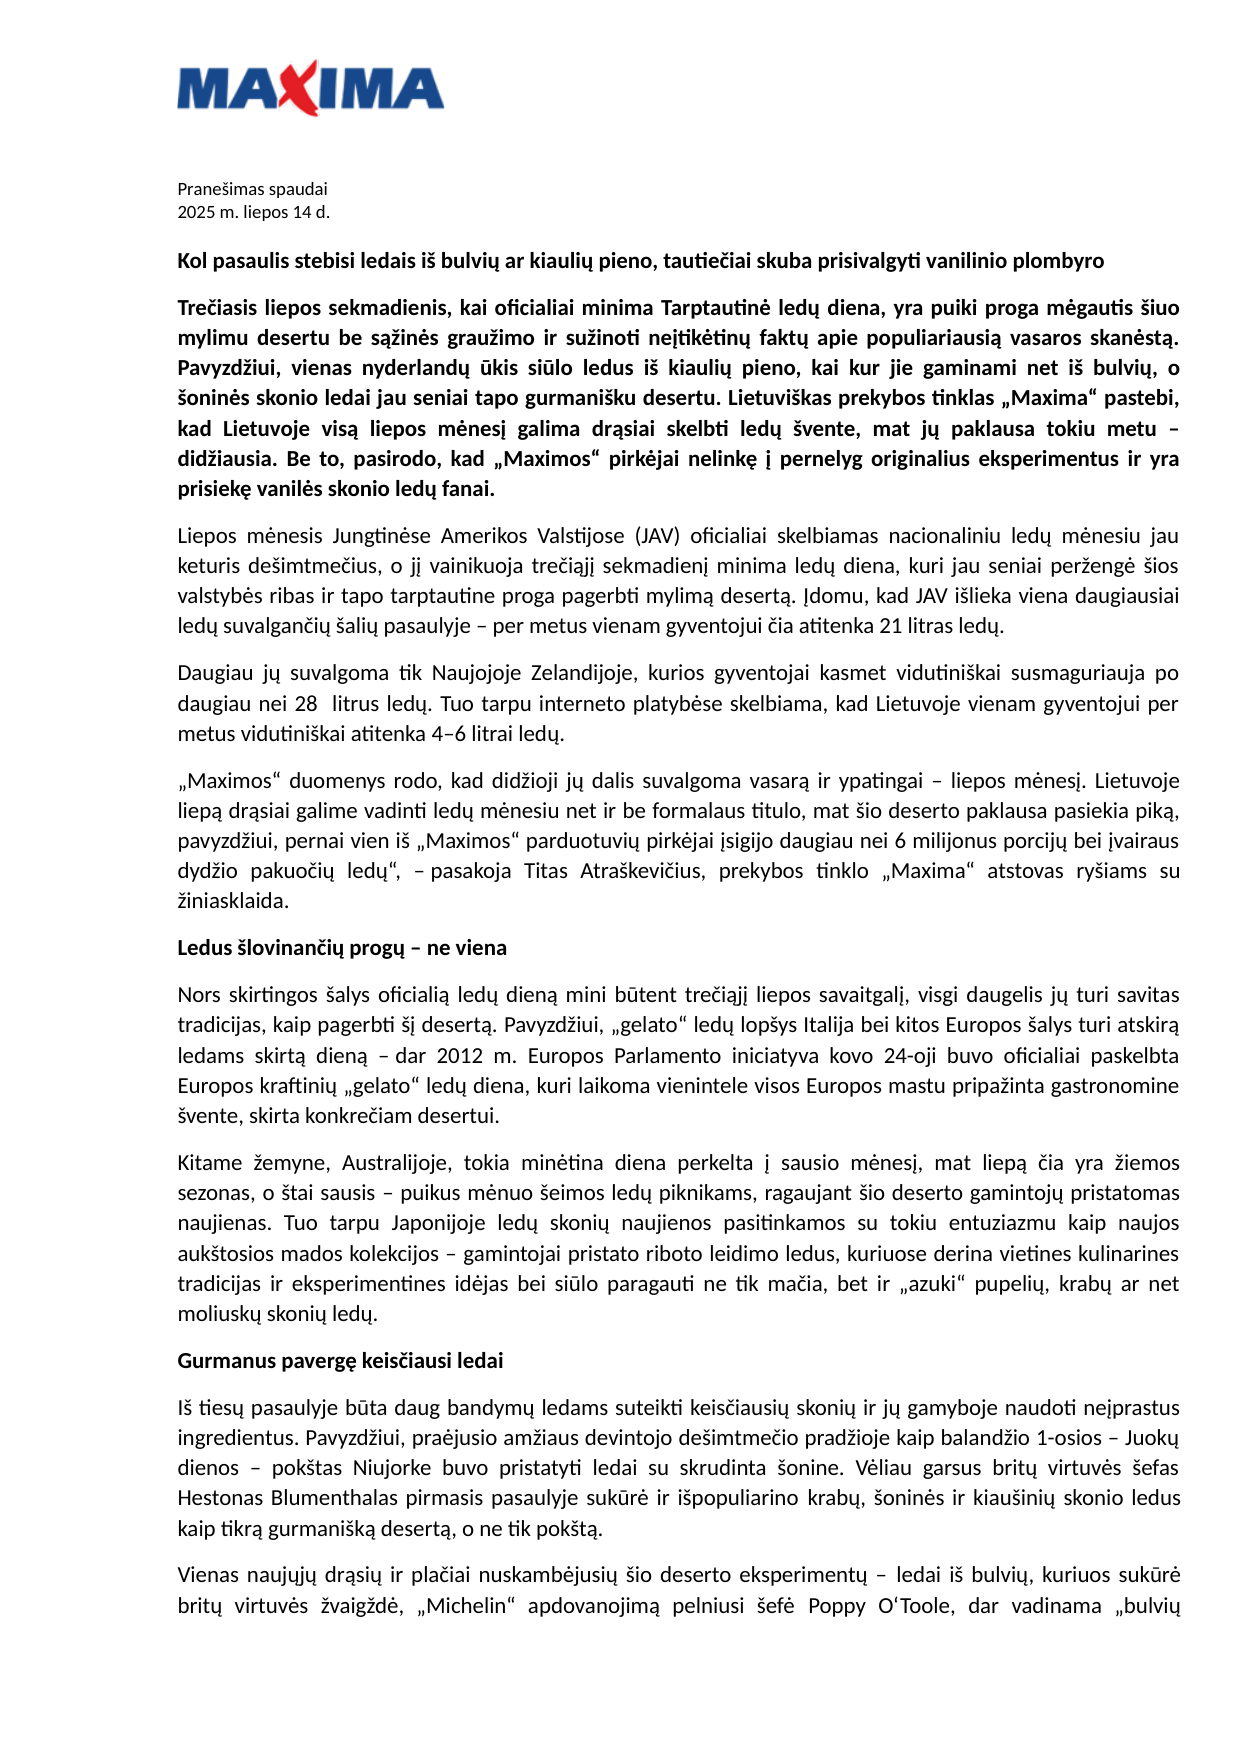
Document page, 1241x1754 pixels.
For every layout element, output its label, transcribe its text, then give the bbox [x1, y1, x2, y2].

text Pranešimas spaudai [177, 177, 1181, 200]
text Gurmanus pavergę keisčiausi ledai [177, 1346, 1181, 1374]
text „Maximos“ duomenys rodo, kad didžioji jų dalis suvalgoma vasarą ir ypatingai – liepos mėnesį. Lietuvoje liepą drąsiai galime vadinti ledų mėnesiu net ir be formalaus titulo, mat šio deserto paklausa pasiekia piką, pavyzdžiui, pernai vien iš „Maximos“ parduotuvių pirkėjai įsigijo daugiau nei 6 milijonus porcijų bei įvairaus dydžio pakuočių ledų“, – pasakoja Titas Atraškevičius, prekybos tinklo „Maxima“ atstovas ryšiams su žiniasklaida. [177, 766, 1181, 914]
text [177, 1561, 1181, 1619]
text Iš tiesų pasaulyje būta daug bandymų ledams suteikti keisčiausių skonių ir jų gamyboje naudoti neįprastus ingredientus. Pavyzdžiui, praėjusio amžiaus devintojo dešimtmečio pradžioje kaip balandžio 1-osios – Juokų dienos – pokštas Niujorke buvo pristatyti ledai su skrudinta šonine. Vėliau garsus britų virtuvės šefas Hestonas Blumenthalas pirmasis pasaulyje sukūrė ir išpopuliarino krabų, šoninės ir kiaušinių skonio ledus kaip tikrą gurmanišką desertą, o ne tik pokštą. [177, 1393, 1181, 1542]
picture [177, 59, 445, 118]
text Liepos mėnesis Jungtinėse Amerikos Valstijose (JAV) oficialiai skelbiamas nacionaliniu ledų mėnesiu jau keturis dešimtmečius, o jį vainikuoja trečiąjį sekmadienį minima ledų diena, kuri jau seniai peržengė šios valstybės ribas ir tapo tarptautine proga pagerbti mylimą desertą. Įdomu, kad JAV išlieka viena daugiausiai ledų suvalgančių šalių pasaulyje – per metus vienam gyventojui čia atitenka 21 litras ledų. [177, 521, 1181, 639]
text Kol pasaulis stebisi ledais iš bulvių ar kiaulių pieno, tautiečiai skuba prisivalgyti vanilinio plombyro [177, 246, 1181, 274]
text Trečiasis liepos sekmadienis, kai oficialiai minima Tarptautinė ledų diena, yra puiki proga mėgautis šiuo mylimu desertu be sąžinės graužimo ir sužinoti neįtikėtinų faktų apie populiariausią vasaros skanėstą. Pavyzdžiui, vienas nyderlandų ūkis siūlo ledus iš kiaulių pieno, kai kur jie gaminami net iš bulvių, o šoninės skonio ledai jau seniai tapo gurmanišku desertu. Lietuviškas prekybos tinklas „Maxima“ pastebi, kad Lietuvoje visą liepos mėnesį galima drąsiai skelbti ledų švente, mat jų paklausa tokiu metu – didžiausia. Be to, pasirodo, kad „Maximos“ pirkėjai nelinkę į pernelyg originalius eksperimentus ir yra prisiekę vanilės skonio ledų fanai. [177, 293, 1181, 502]
text Ledus šlovinančių progų – ne viena [177, 933, 1181, 961]
text Nors skirtingos šalys oficialią ledų dieną mini būtent trečiąjį liepos savaitgalį, visgi daugelis jų turi savitas tradicijas, kaip pagerbti šį desertą. Pavyzdžiui, „gelato“ ledų lopšys Italija bei kitos Europos šalys turi atskirą ledams skirtą dieną – dar 2012 m. Europos Parlamento iniciatyva kovo 24-oji buvo oficialiai paskelbta Europos kraftinių „gelato“ ledų diena, kuri laikoma vienintele visos Europos mastu pripažinta gastronomine švente, skirta konkrečiam desertui. [177, 980, 1181, 1129]
text Kitame žemyne, Australijoje, tokia minėtina diena perkelta į sausio mėnesį, mat liepą čia yra žiemos sezonas, o štai sausis – puikus mėnuo šeimos ledų piknikams, ragaujant šio deserto gamintojų pristatomas naujienas. Tuo tarpu Japonijoje ledų skonių naujienos pasitinkamos su tokiu entuziazmu kaip naujos aukštosios mados kolekcijos – gamintojai pristato riboto leidimo ledus, kuriuose derina vietines kulinarines tradicijas ir eksperimentines idėjas bei siūlo paragauti ne tik mačia, bet ir „azuki“ pupelių, krabų ar net moliuskų skonių ledų. [177, 1148, 1181, 1327]
text Daugiau jų suvalgoma tik Naujojoje Zelandijoje, kurios gyventojai kasmet vidutiniškai susmaguriauja po daugiau nei 28 litrus ledų. Tuo tarpu interneto platybėse skelbiama, kad Lietuvoje vienam gyventojui per metus vidutiniškai atitenka 4–6 litrai ledų. [177, 658, 1181, 747]
text 2025 m. liepos 14 d. [177, 200, 1181, 223]
